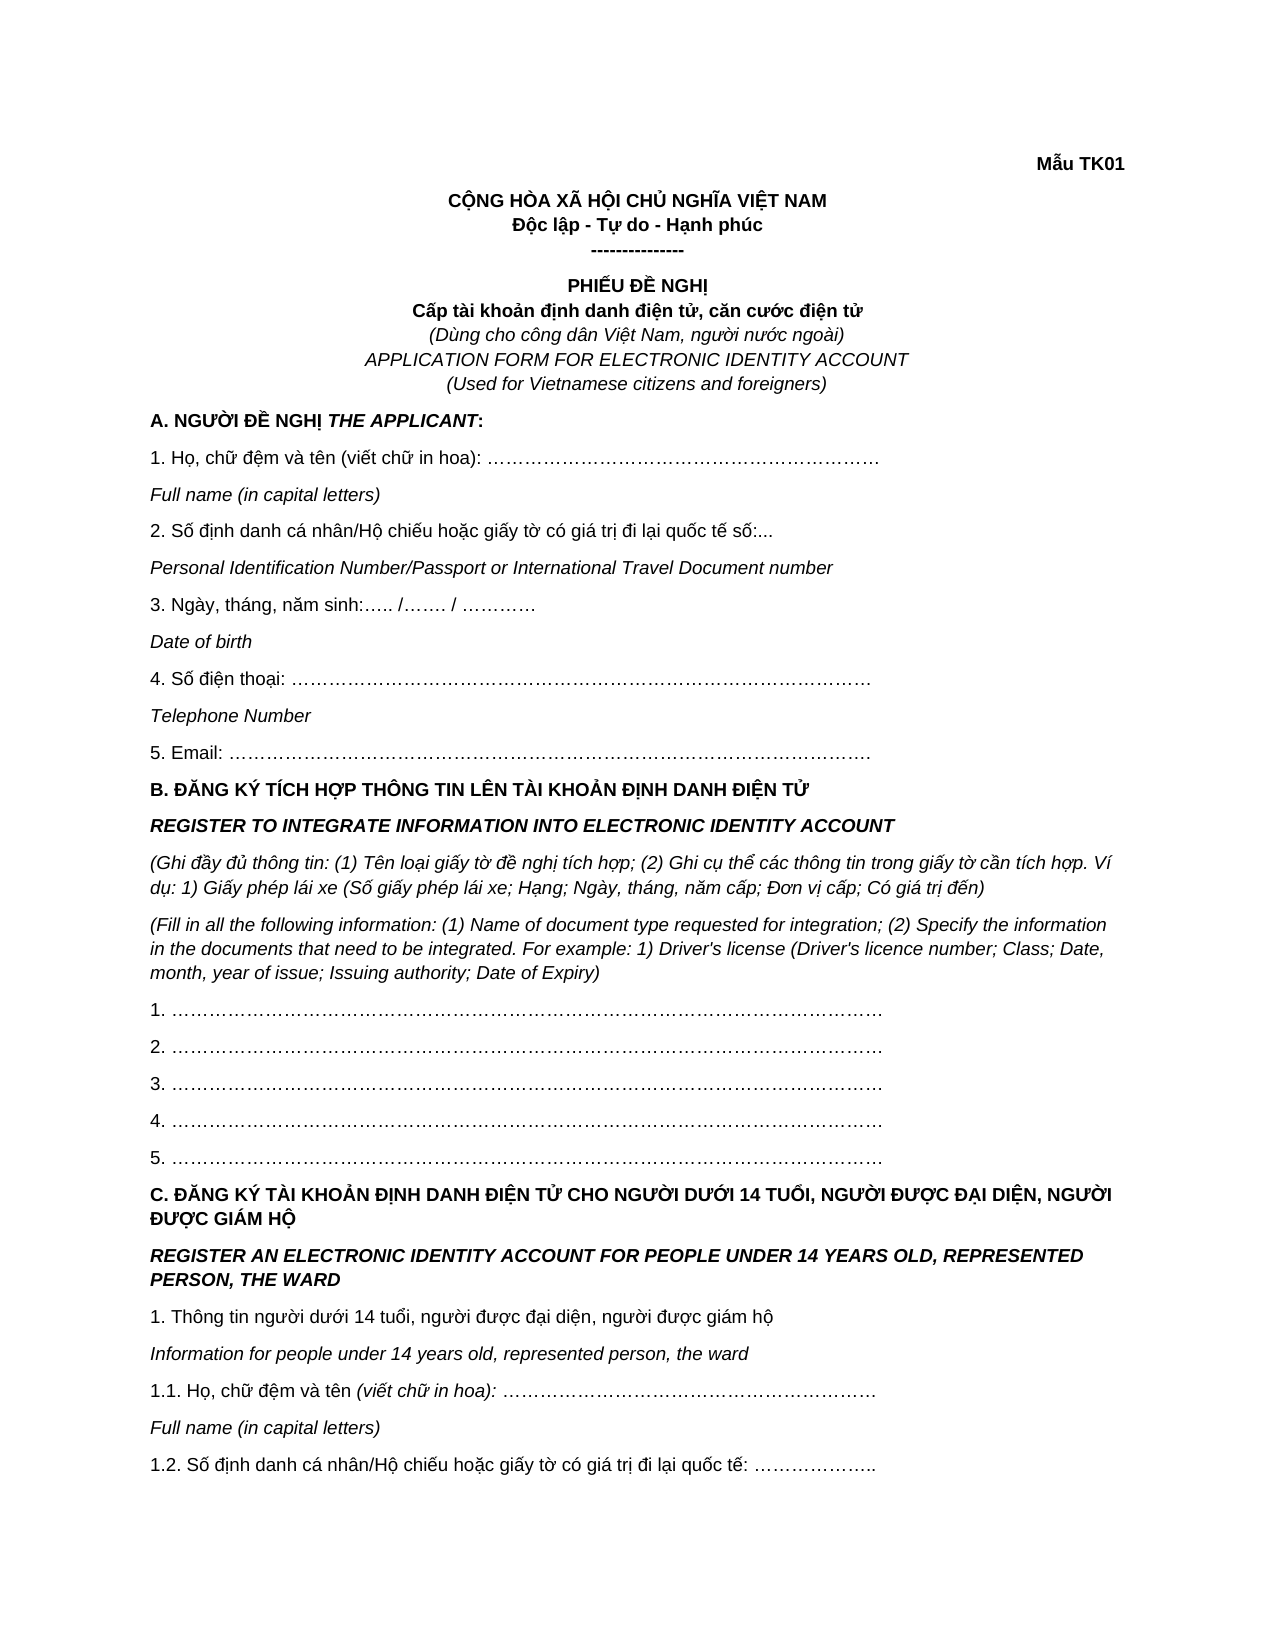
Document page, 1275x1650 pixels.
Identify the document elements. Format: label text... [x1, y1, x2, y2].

text Personal Identification Number/Passport or International Travel Document number [150, 554, 1125, 579]
text 1. Họ, chữ đệm và tên (viết chữ in hoa): ……………………………………………………… [150, 444, 1125, 468]
text (Fill in all the following information: (1) Name of document type requested for integration; (2) Specify the information in the documents that need to be integrated. For example: 1) Driver's license (Driver's licence number; Class; Date, month, year of issue; Issuing authority; Date of Expiry) [150, 911, 1125, 984]
text C. ĐĂNG KÝ TÀI KHOẢN ĐỊNH DANH ĐIỆN TỬ CHO NGƯỜI DƯỚI 14 TUỔI, NGƯỜI ĐƯỢC ĐẠI DIỆN, NGƯỜI ĐƯỢC GIÁM HỘ [150, 1181, 1125, 1229]
text REGISTER AN ELECTRONIC IDENTITY ACCOUNT FOR PEOPLE UNDER 14 YEARS OLD, REPRESENTED PERSON, THE WARD [150, 1242, 1125, 1291]
text Telephone Number [150, 702, 1125, 726]
text 5. Email: …………………………………………………………………………………………. [150, 739, 1125, 763]
text 1. …………………………………………………………………………………………………… [150, 996, 1125, 1021]
text Full name (in capital letters) [150, 1414, 1125, 1438]
text CỘNG HÒA XÃ HỘI CHỦ NGHĨA VIỆT NAM Độc lập - Tự do - Hạnh phúc --------------- [150, 187, 1125, 260]
text 3. …………………………………………………………………………………………………… [150, 1070, 1125, 1094]
text 5. …………………………………………………………………………………………………… [150, 1144, 1125, 1168]
text 4. …………………………………………………………………………………………………… [150, 1107, 1125, 1131]
text REGISTER TO INTEGRATE INFORMATION INTO ELECTRONIC IDENTITY ACCOUNT [150, 812, 1125, 837]
text 4. Số điện thoại: ………………………………………………………………………………… [150, 665, 1125, 689]
text Information for people under 14 years old, represented person, the ward [150, 1340, 1125, 1364]
text 2. …………………………………………………………………………………………………… [150, 1033, 1125, 1057]
text A. NGƯỜI ĐỀ NGHỊ THE APPLICANT: [150, 407, 1125, 431]
text 2. Số định danh cá nhân/Hộ chiếu hoặc giấy tờ có giá trị đi lại quốc tế số:... [150, 517, 1125, 542]
text Date of birth [150, 628, 1125, 652]
text PHIẾU ĐỀ NGHỊ [150, 272, 1125, 297]
text 3. Ngày, tháng, năm sinh:….. /……. / ………… [150, 591, 1125, 616]
text (Ghi đầy đủ thông tin: (1) Tên loại giấy tờ đề nghị tích hợp; (2) Ghi cụ thể các thông tin trong giấy tờ cần tích hợp. Ví dụ: 1) Giấy phép lái xe (Số giấy phép lái xe; Hạng; Ngày, tháng, năm cấp; Đơn vị cấp; Có giá trị đến) [150, 849, 1125, 898]
text Mẫu TK01 [150, 150, 1125, 174]
text Cấp tài khoản định danh điện tử, căn cước điện tử (Dùng cho công dân Việt Nam, người nước ngoài) APPLICATION FORM FOR ELECTRONIC IDENTITY ACCOUNT (Used for Vietnamese citizens and foreigners) [150, 297, 1125, 394]
text 1. Thông tin người dưới 14 tuổi, người được đại diện, người được giám hộ [150, 1303, 1125, 1327]
text B. ĐĂNG KÝ TÍCH HỢP THÔNG TIN LÊN TÀI KHOẢN ĐỊNH DANH ĐIỆN TỬ [150, 776, 1125, 800]
text 1.1. Họ, chữ đệm và tên (viết chữ in hoa): …………………………………………………… [150, 1377, 1125, 1401]
text 1.2. Số định danh cá nhân/Hộ chiếu hoặc giấy tờ có giá trị đi lại quốc tế: ……………….. [150, 1451, 1125, 1475]
text Full name (in capital letters) [150, 481, 1125, 505]
